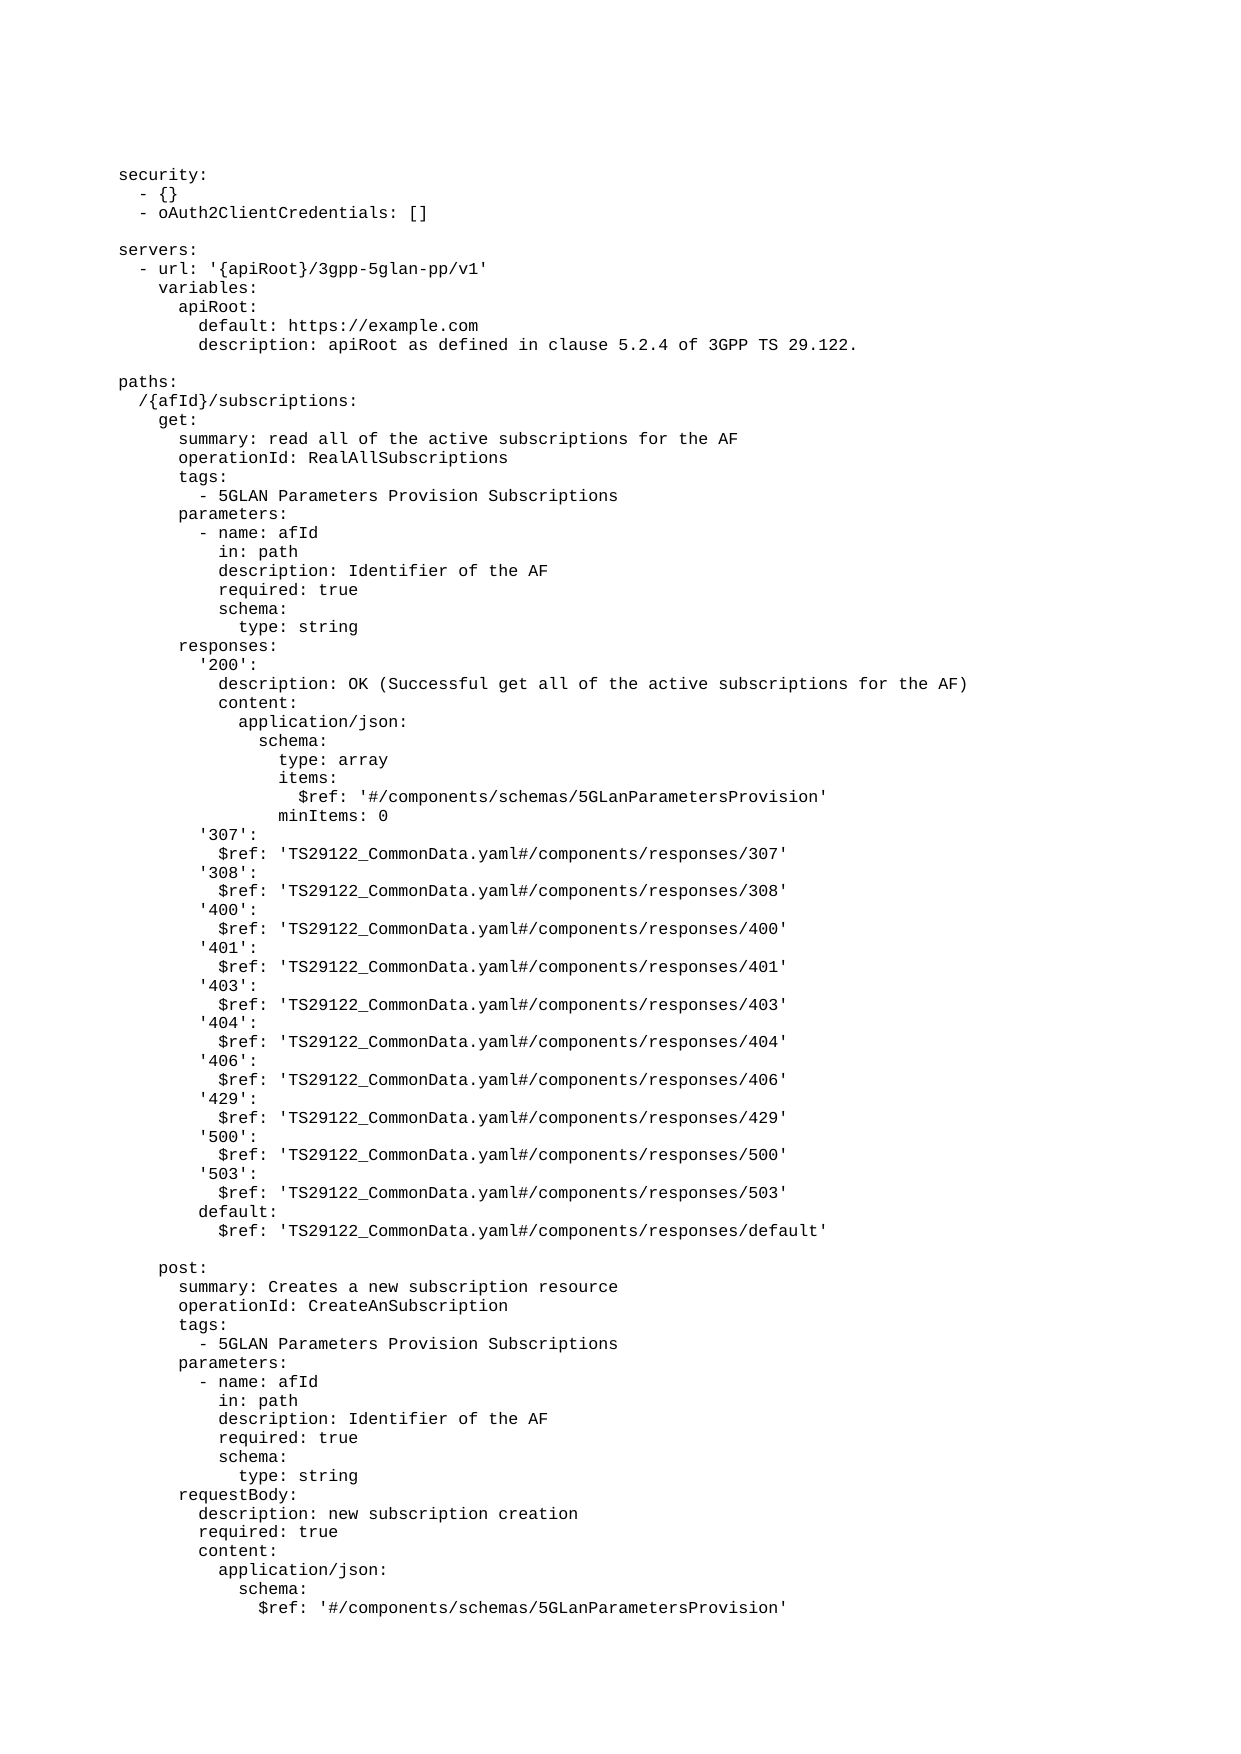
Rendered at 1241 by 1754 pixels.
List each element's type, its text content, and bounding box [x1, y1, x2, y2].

text parameters: [118, 1354, 1122, 1373]
text $ref: 'TS29122_CommonData.yaml#/components/responses/308' [118, 883, 1122, 902]
text description: Identifier of the AF [118, 562, 1122, 581]
text - name: afId [118, 525, 1122, 544]
text tags: [118, 1317, 1122, 1336]
text /{afId}/subscriptions: [118, 393, 1122, 412]
text post: [118, 1260, 1122, 1279]
text type: array [118, 751, 1122, 770]
text application/json: [118, 1562, 1122, 1581]
text apiRoot: [118, 298, 1122, 317]
text description: apiRoot as defined in clause 5.2.4 of 3GPP TS 29.122. [118, 336, 1122, 355]
text paths: [118, 374, 1122, 393]
text $ref: 'TS29122_CommonData.yaml#/components/responses/401' [118, 958, 1122, 977]
text tags: [118, 468, 1122, 487]
text minItems: 0 [118, 808, 1122, 826]
text '406': [118, 1053, 1122, 1072]
text description: Identifier of the AF [118, 1411, 1122, 1430]
text requestBody: [118, 1486, 1122, 1505]
text in: path [118, 544, 1122, 562]
text application/json: [118, 713, 1122, 732]
text - {} [118, 185, 1122, 204]
text '503': [118, 1166, 1122, 1185]
text $ref: 'TS29122_CommonData.yaml#/components/responses/406' [118, 1072, 1122, 1090]
text parameters: [118, 506, 1122, 525]
text '401': [118, 939, 1122, 958]
text responses: [118, 638, 1122, 657]
text $ref: 'TS29122_CommonData.yaml#/components/responses/429' [118, 1109, 1122, 1128]
text '500': [118, 1128, 1122, 1147]
text type: string [118, 1467, 1122, 1486]
text $ref: 'TS29122_CommonData.yaml#/components/responses/default' [118, 1222, 1122, 1241]
text - name: afId [118, 1373, 1122, 1392]
text required: true [118, 581, 1122, 600]
text variables: [118, 280, 1122, 298]
text description: OK (Successful get all of the active subscriptions for the AF) [118, 676, 1122, 694]
text required: true [118, 1524, 1122, 1543]
text '400': [118, 902, 1122, 921]
text $ref: 'TS29122_CommonData.yaml#/components/responses/403' [118, 996, 1122, 1015]
text '403': [118, 977, 1122, 996]
text summary: Creates a new subscription resource [118, 1279, 1122, 1298]
text $ref: 'TS29122_CommonData.yaml#/components/responses/404' [118, 1034, 1122, 1053]
text - 5GLAN Parameters Provision Subscriptions [118, 1336, 1122, 1354]
text description: new subscription creation [118, 1505, 1122, 1524]
text '200': [118, 657, 1122, 676]
text required: true [118, 1430, 1122, 1449]
text $ref: 'TS29122_CommonData.yaml#/components/responses/307' [118, 845, 1122, 864]
text type: string [118, 619, 1122, 638]
text content: [118, 1543, 1122, 1562]
text $ref: '#/components/schemas/5GLanParametersProvision' [118, 789, 1122, 808]
text items: [118, 770, 1122, 789]
text '404': [118, 1015, 1122, 1034]
text default: https://example.com [118, 317, 1122, 336]
text operationId: CreateAnSubscription [118, 1298, 1122, 1317]
text $ref: 'TS29122_CommonData.yaml#/components/responses/503' [118, 1185, 1122, 1203]
text $ref: 'TS29122_CommonData.yaml#/components/responses/500' [118, 1147, 1122, 1166]
text in: path [118, 1392, 1122, 1411]
text schema: [118, 600, 1122, 619]
text security: [118, 167, 1122, 185]
text schema: [118, 1449, 1122, 1467]
text schema: [118, 1581, 1122, 1599]
text servers: [118, 242, 1122, 261]
text schema: [118, 732, 1122, 751]
text '429': [118, 1090, 1122, 1109]
text $ref: 'TS29122_CommonData.yaml#/components/responses/400' [118, 921, 1122, 939]
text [118, 1599, 1122, 1618]
text summary: read all of the active subscriptions for the AF [118, 431, 1122, 449]
text operationId: RealAllSubscriptions [118, 449, 1122, 468]
text '307': [118, 826, 1122, 845]
text - 5GLAN Parameters Provision Subscriptions [118, 487, 1122, 506]
text default: [118, 1203, 1122, 1222]
text '308': [118, 864, 1122, 883]
text get: [118, 412, 1122, 431]
text content: [118, 694, 1122, 713]
text - url: '{apiRoot}/3gpp-5glan-pp/v1' [118, 261, 1122, 280]
text - oAuth2ClientCredentials: [] [118, 204, 1122, 223]
